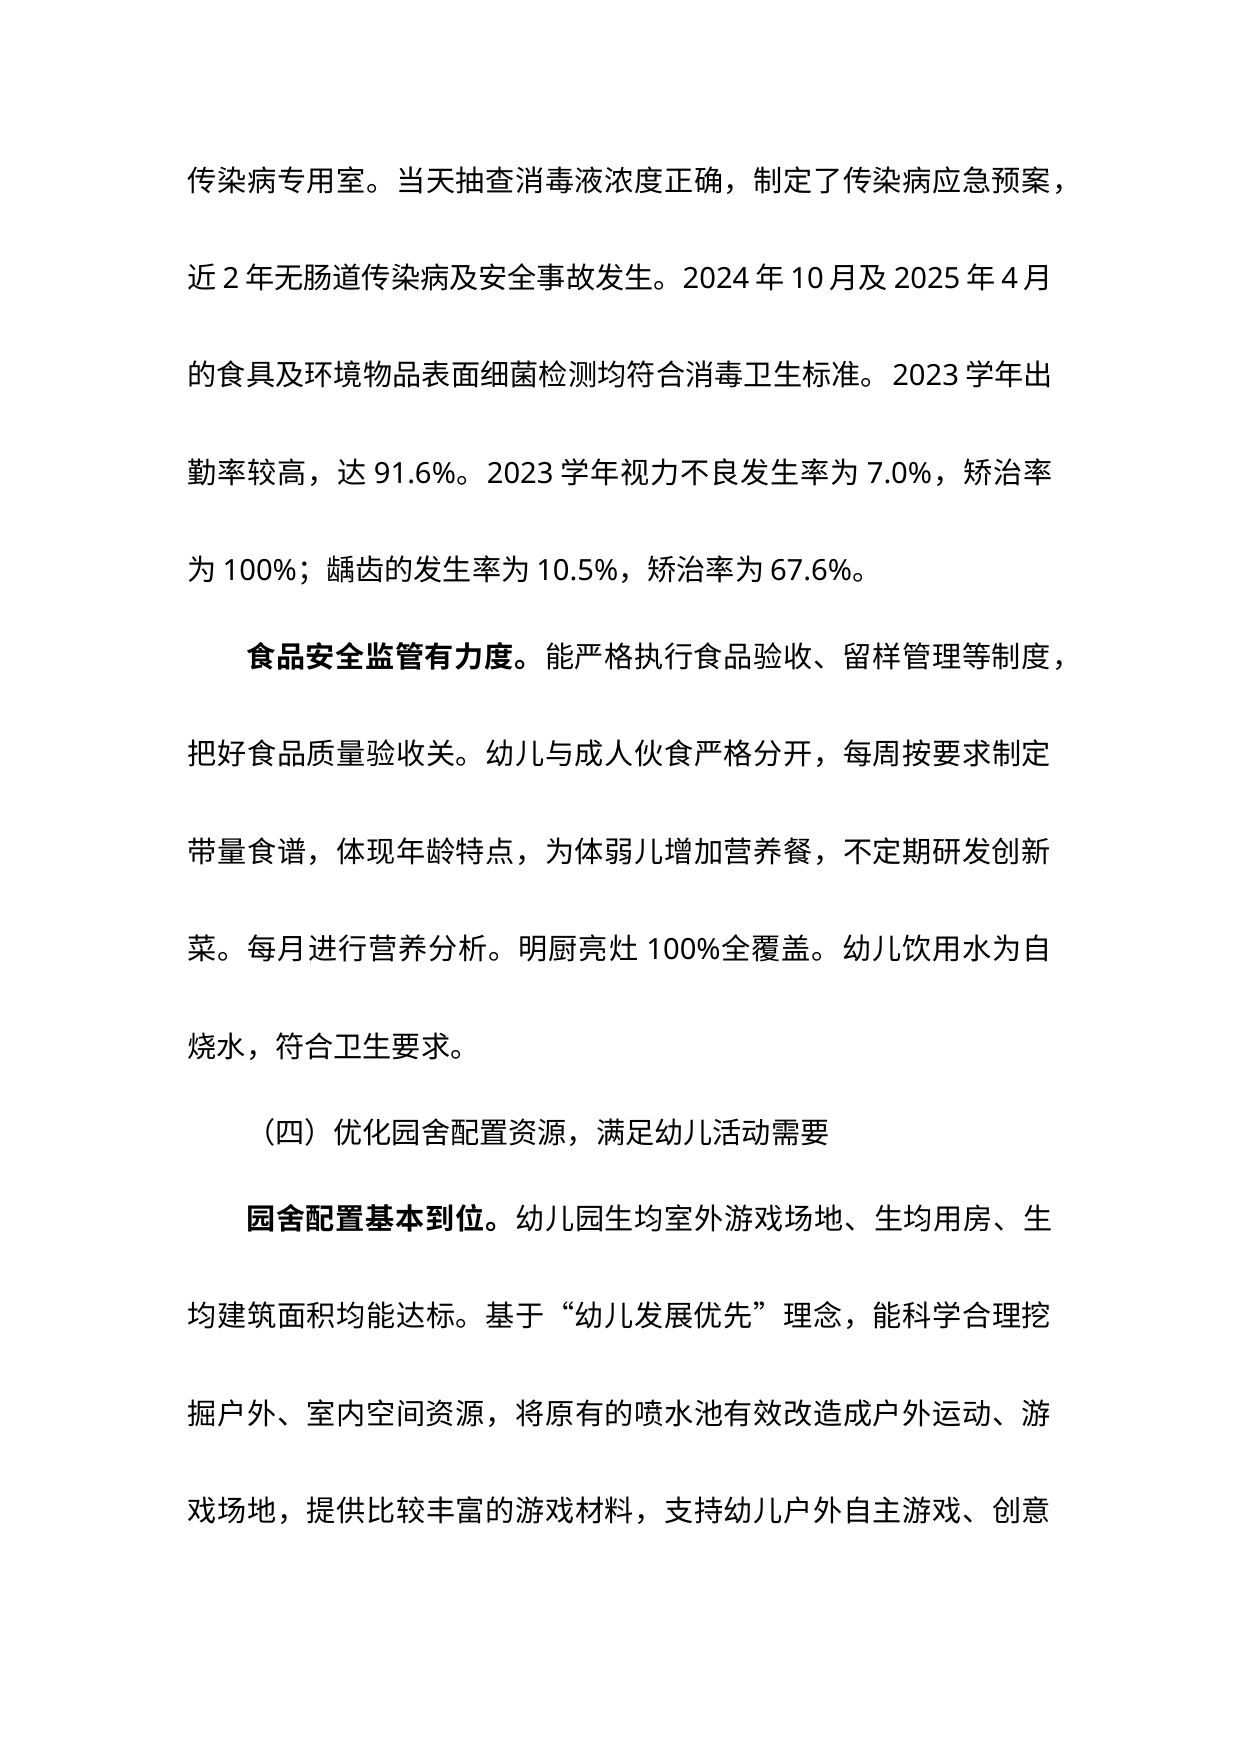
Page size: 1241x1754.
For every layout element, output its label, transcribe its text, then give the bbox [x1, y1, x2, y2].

list 优化园舍配置资源，满足幼儿活动需要 [187, 1098, 1053, 1163]
text 食品安全监管有力度。能严格执行食品验收、留样管理等制度，把好食品质量验收关。幼儿与成人伙食严格分开，每周按要求制定带量食谱，体现年龄特点，为体弱儿增加营养餐，不定期研发创新菜。每月进行营养分析。明厨亮灶100%全覆盖。幼儿饮用水为自烧水，符合卫生要求。 [187, 622, 1053, 1077]
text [187, 1184, 1053, 1542]
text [187, 146, 1053, 601]
